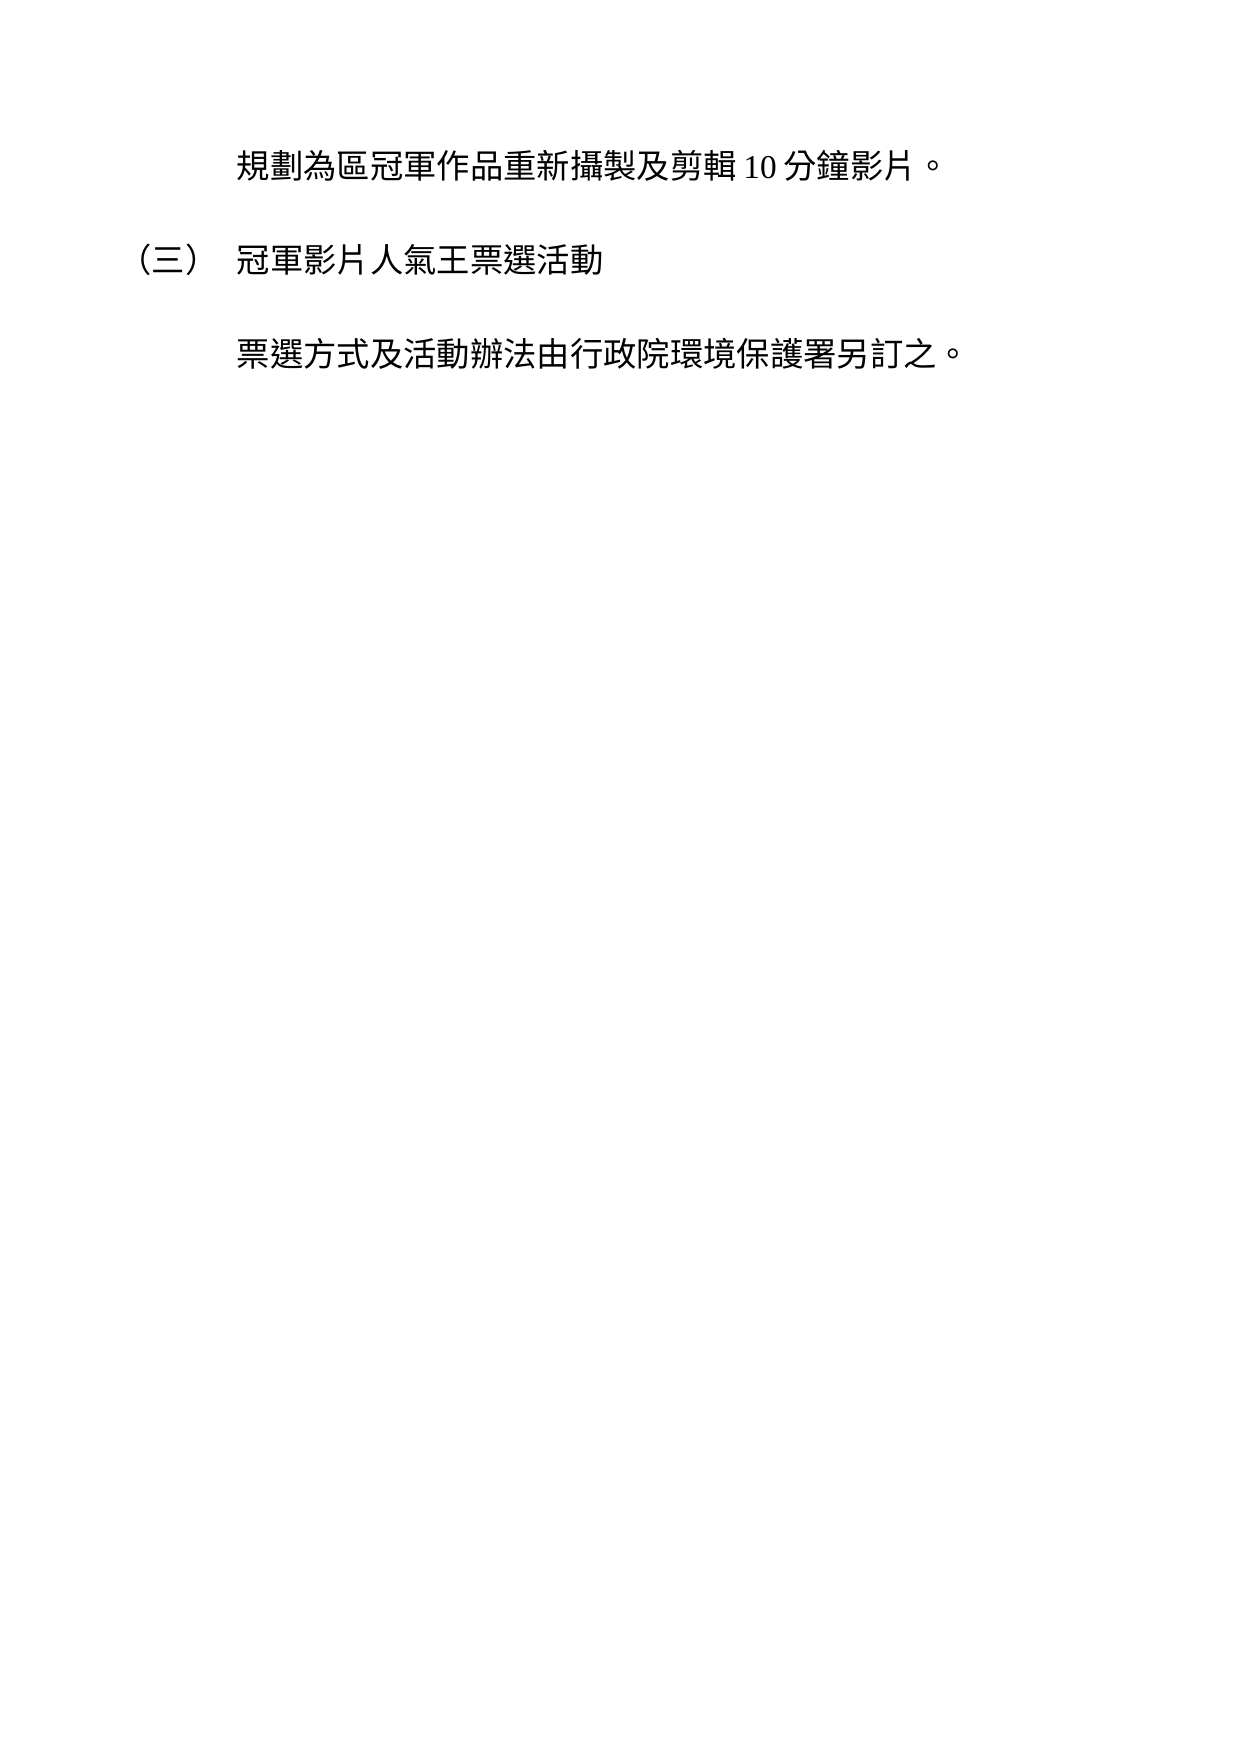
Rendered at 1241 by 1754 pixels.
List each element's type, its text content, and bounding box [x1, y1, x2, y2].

list 冠軍影片人氣王票選活動 [118, 221, 1122, 296]
text 規劃為區冠軍作品重新攝製及剪輯10分鐘影片。 [236, 127, 1122, 202]
text 票選方式及活動辦法由行政院環境保護署另訂之。 [236, 314, 1122, 389]
